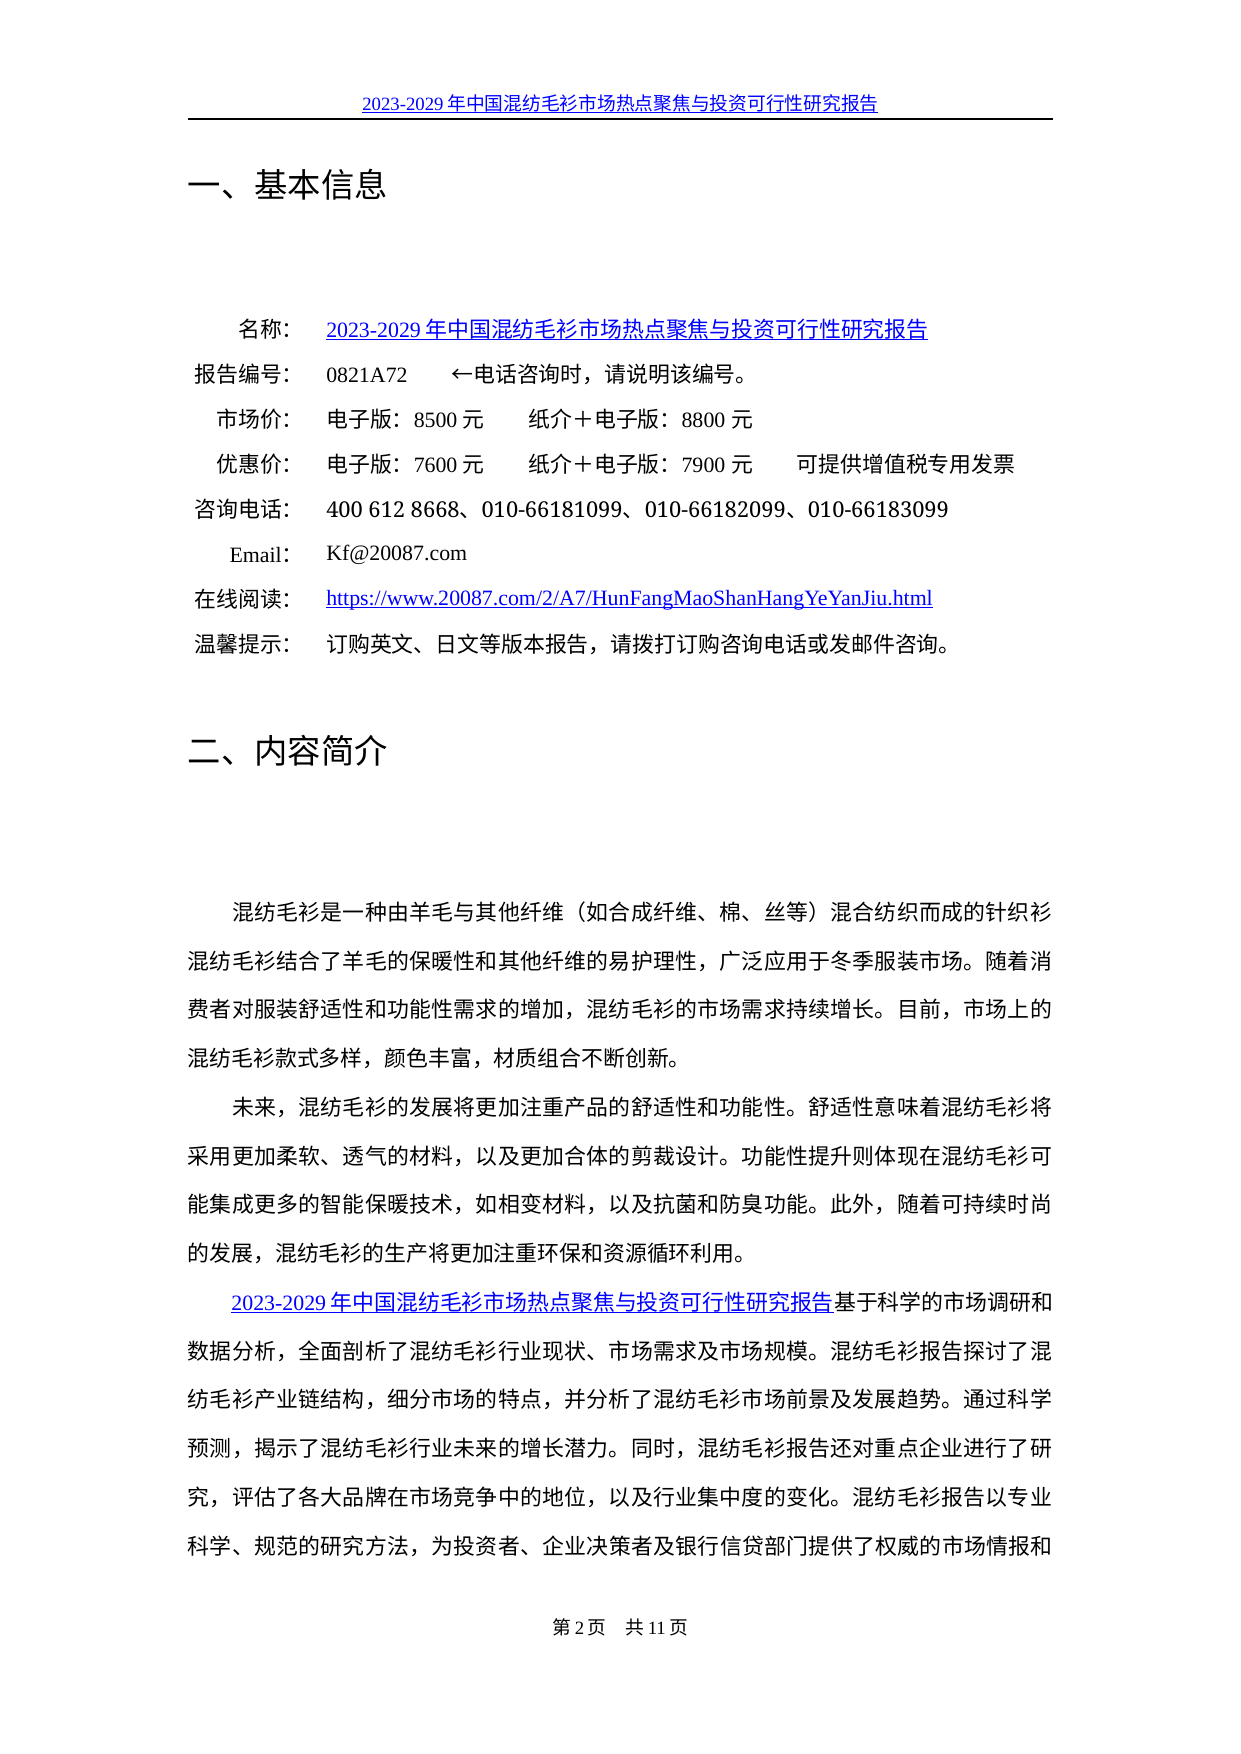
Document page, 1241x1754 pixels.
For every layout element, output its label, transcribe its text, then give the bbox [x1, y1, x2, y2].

table_cell 订购英文、日文等版本报告，请拨打订购咨询电话或发邮件咨询。 [315, 627, 1073, 672]
table_cell 市场价： [167, 402, 315, 447]
table_cell Kf@20087.com [315, 537, 1073, 582]
table_cell 0821A72 ←电话咨询时，请说明该编号。 [315, 357, 1073, 402]
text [187, 894, 1053, 1561]
title 一、基本信息 [187, 150, 1053, 215]
table_cell 在线阅读： [167, 582, 315, 627]
table_cell Email： [167, 537, 315, 582]
table_cell 电子版：8500 元 纸介＋电子版：8800 元 [315, 402, 1073, 447]
table_cell 400 612 8668、010-66181099、010-66182099、010-66183099 [315, 492, 1073, 537]
table_header 2023-2029年中国混纺毛衫市场热点聚焦与投资可行性研究报告 [315, 312, 1073, 357]
table_cell 报告编号： [167, 357, 315, 402]
table_cell 优惠价： [167, 447, 315, 492]
table_cell [315, 582, 1073, 627]
table_cell 电子版：7600 元 纸介＋电子版：7900 元 可提供增值税专用发票 [315, 447, 1073, 492]
title 二、内容简介 [187, 717, 1053, 782]
table_header 名称： [167, 312, 315, 357]
table_cell 咨询电话： [167, 492, 315, 537]
table_cell 温馨提示： [167, 627, 315, 672]
